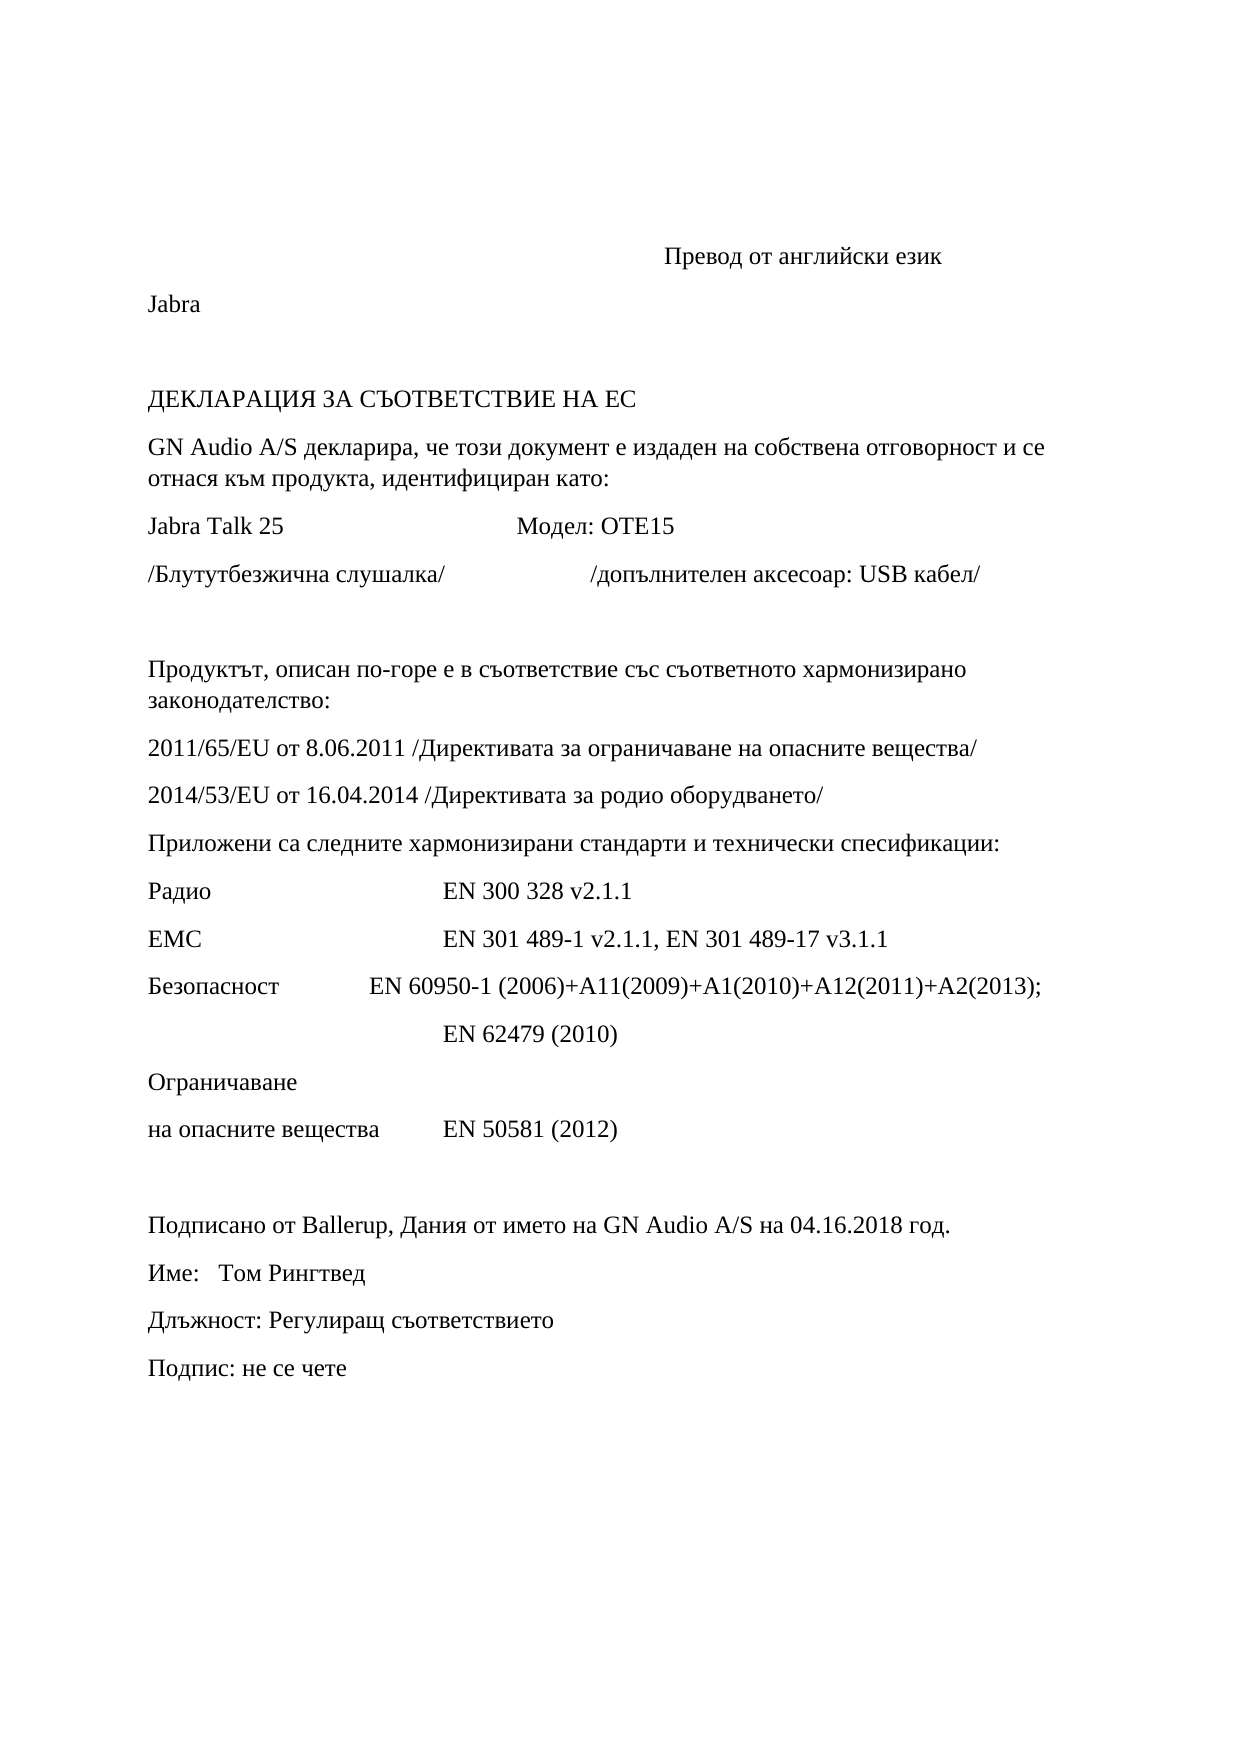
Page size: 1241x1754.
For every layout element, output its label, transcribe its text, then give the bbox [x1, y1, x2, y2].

text EMC EN 301 489-1 v2.1.1, EN 301 489-17 v3.1.1 [148, 924, 1093, 952]
text Jabra [148, 289, 1093, 318]
text 2014/53/EU от 16.04.2014 /Директивата за родио оборудването/ [148, 781, 1093, 809]
text Радио EN 300 328 v2.1.1 [148, 876, 1093, 905]
text Приложени са следните хармонизирани стандарти и технически спесификации: [148, 828, 1093, 857]
text Длъжност: Регулиращ съответствието [148, 1305, 1093, 1334]
text Превод от английски език [148, 241, 1093, 270]
text Име: Том Рингтвед [148, 1258, 1093, 1286]
text Ограничаване [148, 1067, 1093, 1096]
text Продуктът, описан по-горе е в съответствие със съответното хармонизирано законодателство: [148, 654, 1093, 714]
text Безопасност EN 60950-1 (2006)+A11(2009)+A1(2010)+A12(2011)+A2(2013); [148, 971, 1093, 1000]
text Подпис: не се чете [148, 1353, 1093, 1382]
text EN 62479 (2010) [148, 1019, 1093, 1048]
text /Блутутбезжична слушалка/ /допълнителен аксесоар: USB кабел/ [148, 559, 1093, 587]
text ДЕКЛАРАЦИЯ ЗА СЪОТВЕТСТВИЕ НА ЕС [148, 384, 1093, 413]
text на опасните вещества EN 50581 (2012) [148, 1114, 1093, 1143]
text Подписано от Ballerup, Дания от името на GN Audio A/S на 04.16.2018 год. [148, 1210, 1093, 1239]
text 2011/65/EU от 8.06.2011 /Директивата за ограничаване на опасните вещества/ [148, 733, 1093, 762]
text Jabra Talk 25 Модел: OTE15 [148, 511, 1093, 540]
text GN Audio A/S декларира, че този документ е издаден на собствена отговорност и се отнася към продукта, идентифициран като: [148, 432, 1093, 492]
